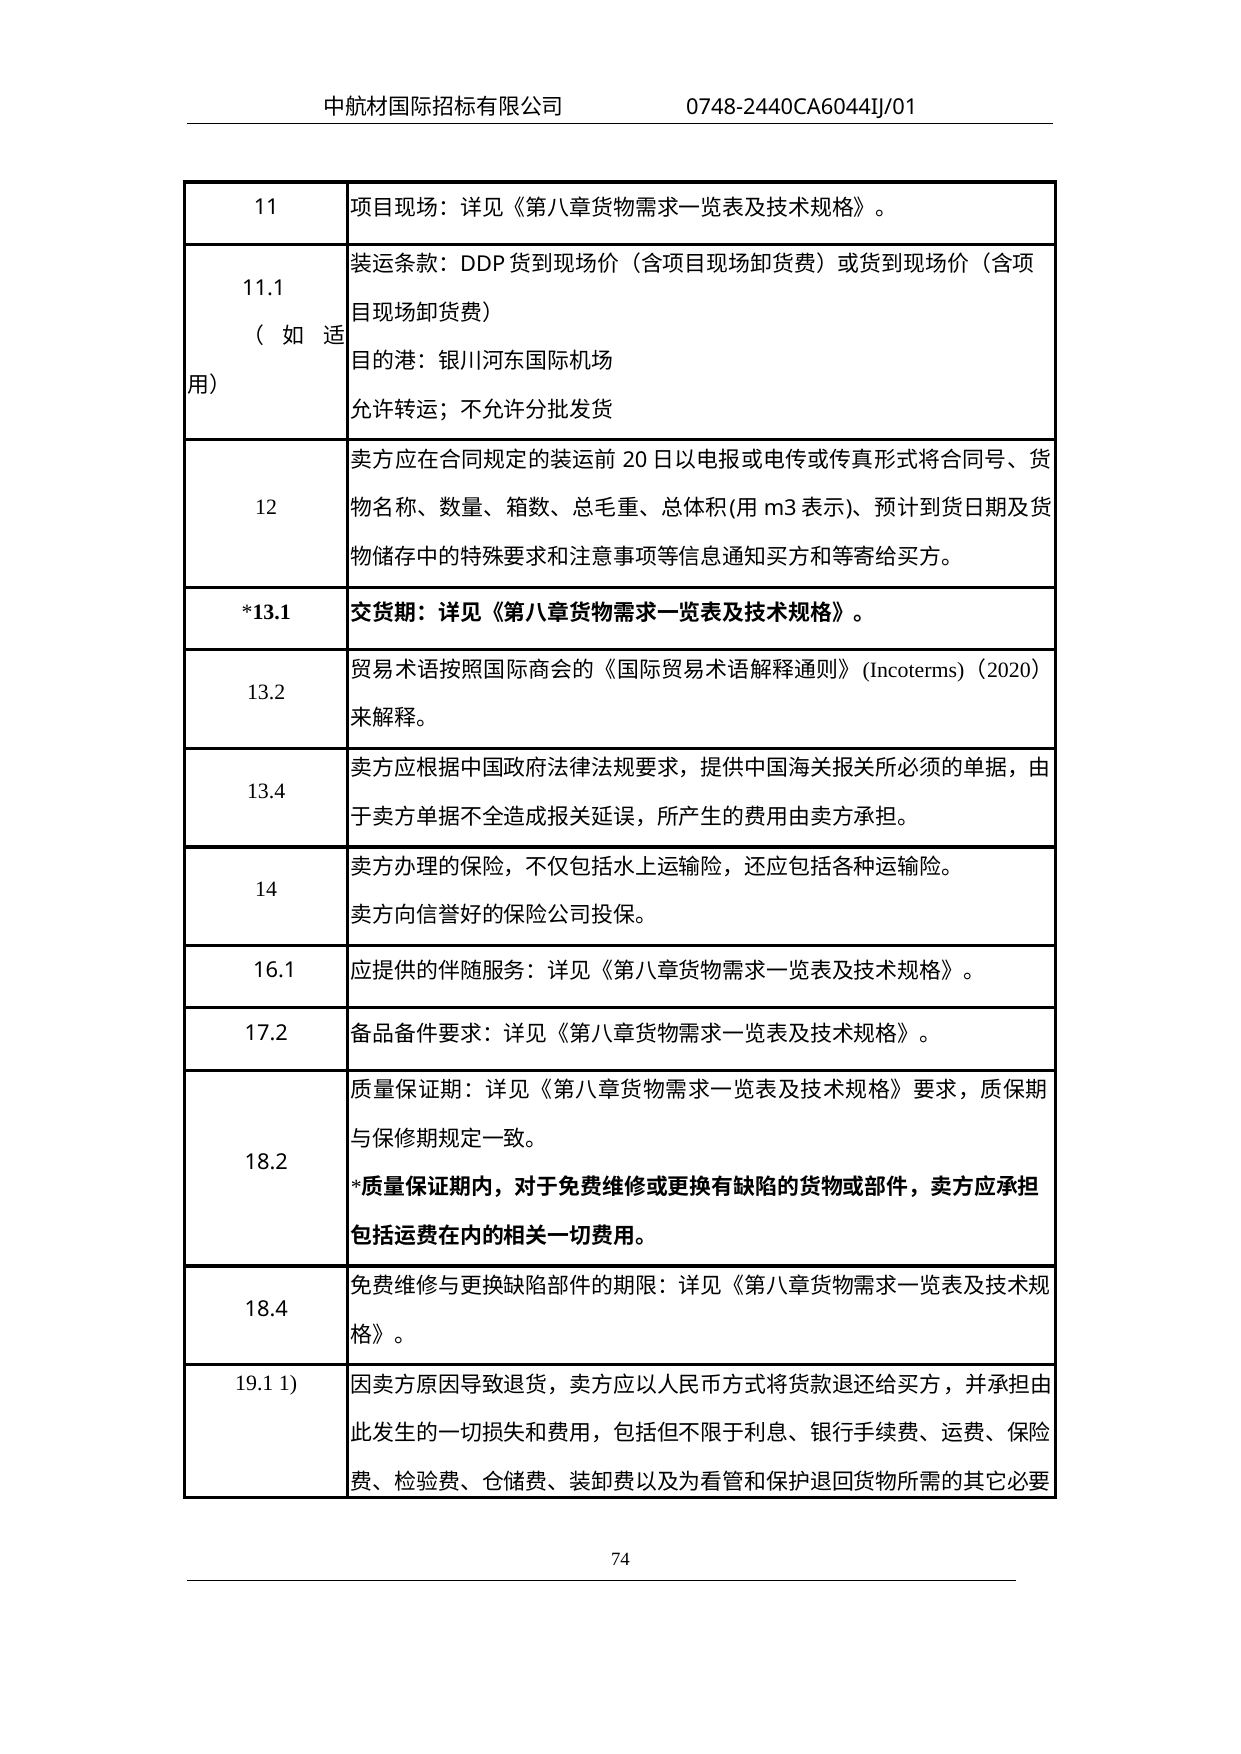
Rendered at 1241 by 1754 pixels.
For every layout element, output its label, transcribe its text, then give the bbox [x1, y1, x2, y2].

table_cell *13.1 [186, 589, 346, 648]
table_cell 13.4 [186, 750, 346, 845]
table_cell 16.1 [186, 947, 346, 1006]
table_cell 19.1 1) [186, 1366, 346, 1496]
table_cell 卖方应根据中国政府法律法规要求，提供中国海关报关所必须的单据，由于卖方单据不全造成报关延误，所产生的费用由卖方承担。 [349, 750, 1054, 845]
table_cell 贸易术语按照国际商会的《国际贸易术语解释通则》(Incoterms)（2020）来解释。 [349, 651, 1054, 747]
table_cell 备品备件要求：详见《第八章货物需求一览表及技术规格》。 [349, 1009, 1054, 1069]
table_cell 18.4 [186, 1268, 346, 1363]
table_cell 17.2 [186, 1009, 346, 1069]
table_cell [349, 1366, 1054, 1496]
table_cell 11.1 （如适用） [186, 246, 346, 438]
table_cell 免费维修与更换缺陷部件的期限：详见《第八章货物需求一览表及技术规格》。 [349, 1268, 1054, 1363]
table_cell 质量保证期：详见《第八章货物需求一览表及技术规格》要求，质保期与保修期规定一致。 *质量保证期内，对于免费维修或更换有缺陷的货物或部件，卖方应承担包括运费在内的相关一切费用。 [349, 1072, 1054, 1264]
table_cell 应提供的伴随服务：详见《第八章货物需求一览表及技术规格》。 [349, 947, 1054, 1006]
table_cell 卖方办理的保险，不仅包括水上运输险，还应包括各种运输险。 卖方向信誉好的保险公司投保。 [349, 849, 1054, 944]
table_cell 13.2 [186, 651, 346, 747]
table_cell 项目现场：详见《第八章货物需求一览表及技术规格》。 [349, 184, 1054, 243]
table_cell 12 [186, 441, 346, 586]
table_cell 18.2 [186, 1072, 346, 1264]
table_cell 装运条款：DDP货到现场价（含项目现场卸货费）或货到现场价（含项目现场卸货费） 目的港：银川河东国际机场 允许转运；不允许分批发货 [349, 246, 1054, 438]
table_cell 交货期：详见《第八章货物需求一览表及技术规格》。 [349, 589, 1054, 648]
table_cell 14 [186, 849, 346, 944]
table_cell 11 [186, 184, 346, 243]
table_cell 卖方应在合同规定的装运前20日以电报或电传或传真形式将合同号、货物名称、数量、箱数、总毛重、总体积(用 m3表示)、预计到货日期及货物储存中的特殊要求和注意事项等信息通知买方和等寄给买方。 [349, 441, 1054, 586]
